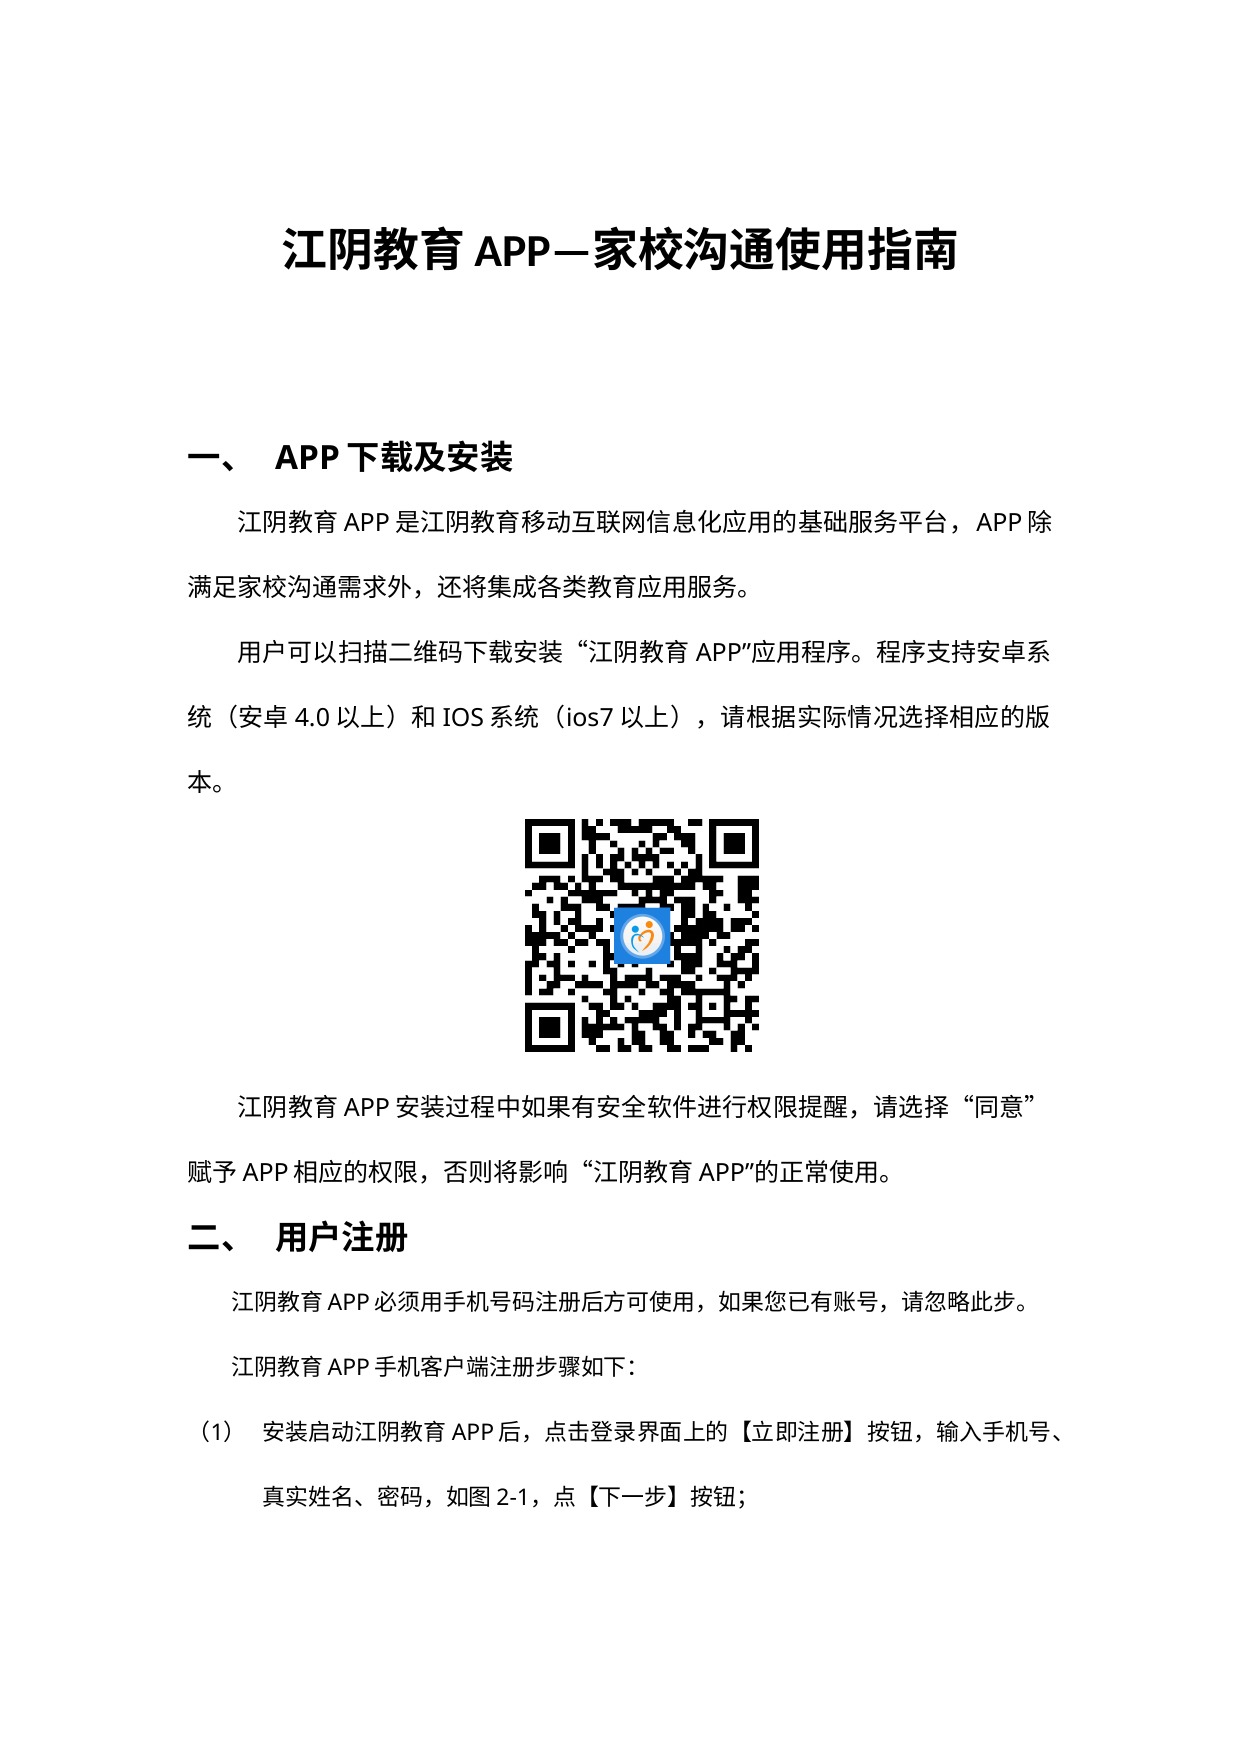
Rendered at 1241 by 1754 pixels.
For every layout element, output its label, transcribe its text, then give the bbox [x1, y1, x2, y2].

list 用户注册 [187, 1203, 1053, 1268]
text 江阴教育APP手机客户端注册步骤如下： [187, 1333, 1053, 1398]
text 江阴教育APP安装过程中如果有安全软件进行权限提醒，请选择“同意”赋予APP相应的权限，否则将影响“江阴教育APP”的正常使用。 [187, 1073, 1053, 1203]
text 江阴教育APP是江阴教育移动互联网信息化应用的基础服务平台，APP除满足家校沟通需求外，还将集成各类教育应用服务。 [187, 488, 1053, 618]
subtitle 江阴教育APP—家校沟通使用指南 [187, 197, 1053, 295]
list APP下载及安装 [187, 423, 1053, 488]
picture [518, 812, 765, 1059]
text 用户可以扫描二维码下载安装“江阴教育APP”应用程序。程序支持安卓系统（安卓4.0以上）和IOS系统（ios7以上），请根据实际情况选择相应的版本。 [187, 618, 1053, 813]
text 江阴教育APP必须用手机号码注册后方可使用，如果您已有账号，请忽略此步。 [187, 1268, 1053, 1333]
list 安装启动江阴教育APP后，点击登录界面上的【立即注册】按钮，输入手机号、真实姓名、密码，如图2-1，点【下一步】按钮； [187, 1398, 1053, 1528]
